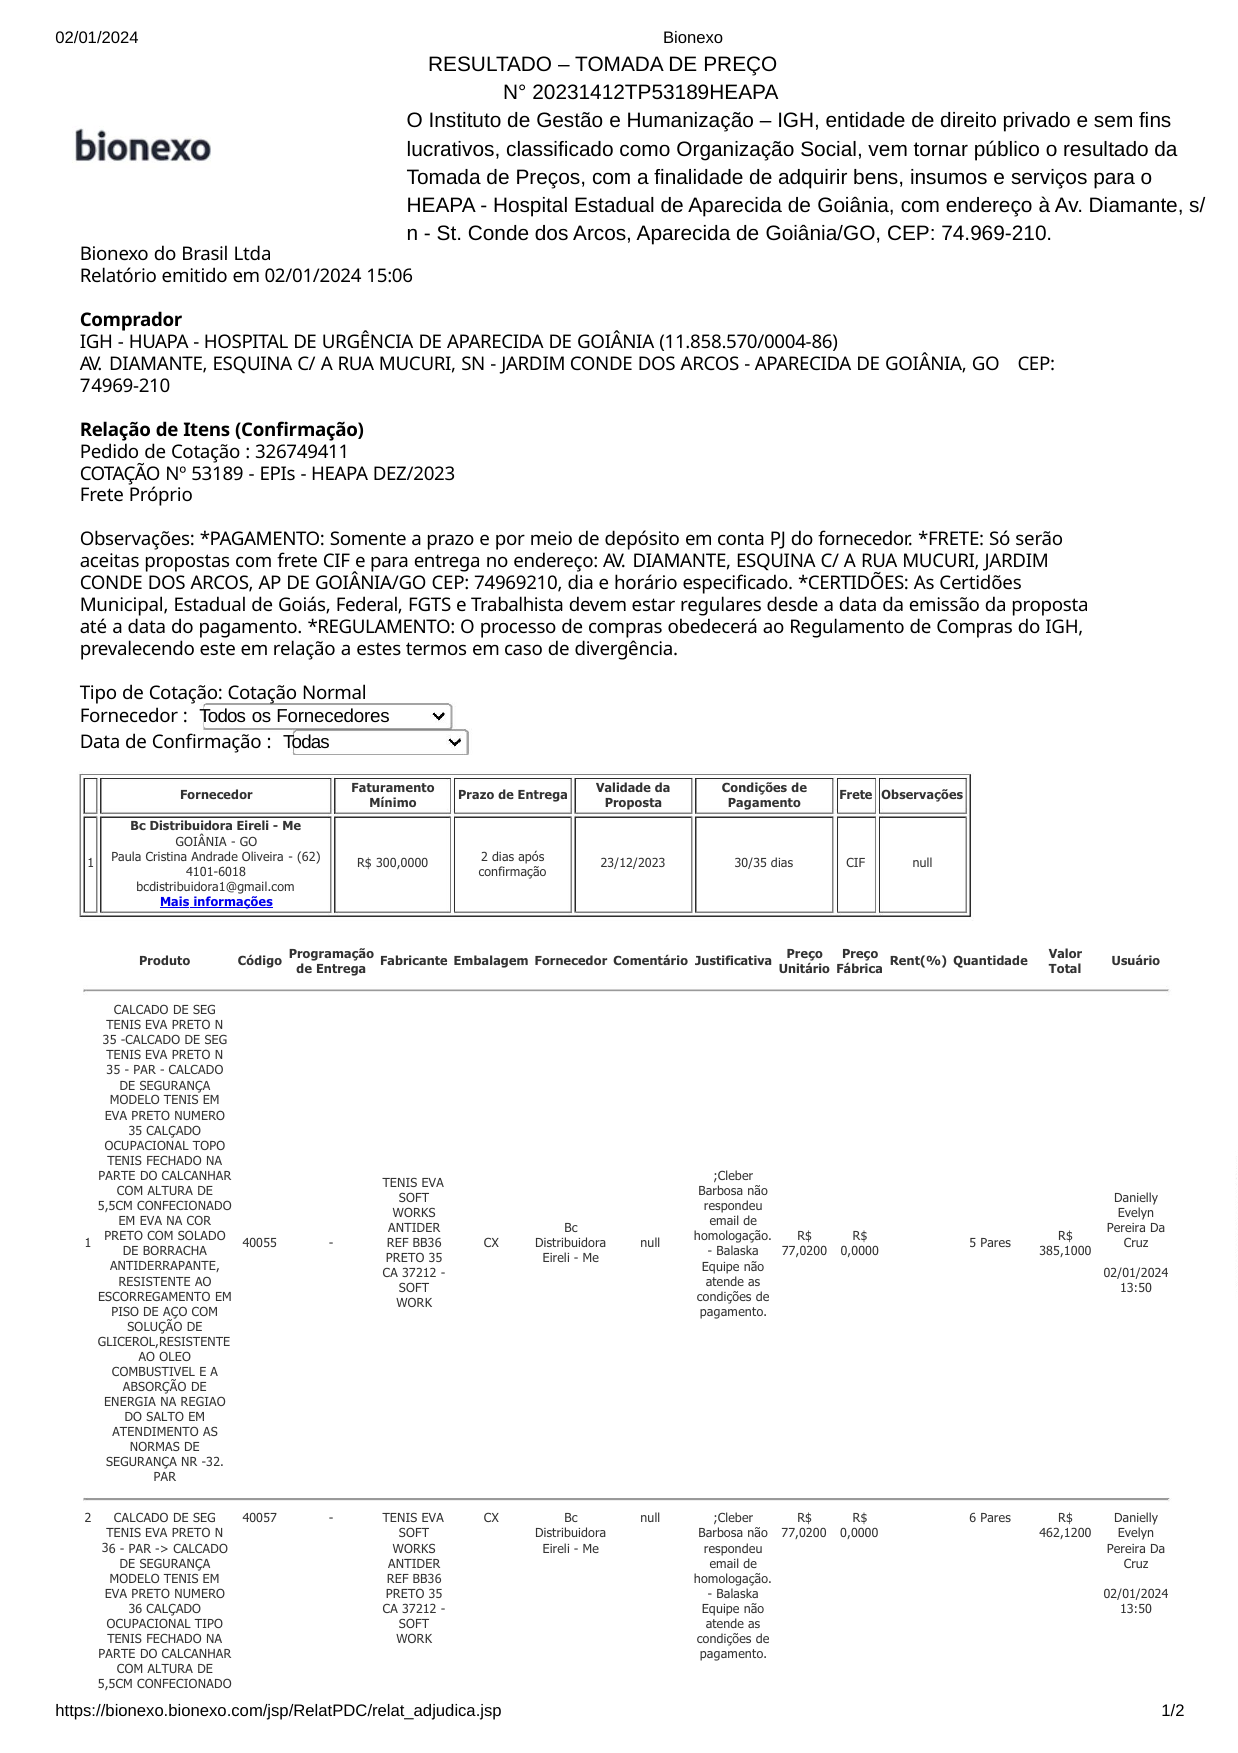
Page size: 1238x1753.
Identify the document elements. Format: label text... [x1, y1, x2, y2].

text N° 20231412TP53189HEAPA [503, 81, 805, 104]
text 35 CALÇADO [128, 1123, 220, 1138]
text TENIS FECHADO NA [107, 1153, 251, 1168]
text pagamento. [699, 1304, 791, 1319]
text R$ 300,0000 [357, 856, 447, 871]
text 40055 [242, 1235, 296, 1251]
text Total [1049, 961, 1101, 976]
text Paula Cristina Andrade Oliveira - (62) [111, 849, 346, 864]
text DO SALTO EM [124, 1409, 251, 1425]
text 6 CALÇADO [154, 1601, 243, 1616]
text WORK [396, 1295, 451, 1311]
text respondeu [704, 1541, 904, 1556]
text MODELO TENIS EM [109, 1092, 243, 1108]
text ESCORREGAMENTO EM [98, 1289, 251, 1304]
text ;Cleber [713, 1168, 772, 1183]
text null [640, 1510, 679, 1526]
text Distribuidora [535, 1235, 625, 1251]
picture [0, 0, 1238, 1753]
text aceitas propostas com frete CIF e para entrega no endereço: AV. DIAMANTE, ESQUINA C/ A RUA MUCURI, JARDIM [79, 550, 1195, 572]
text 1 [84, 1235, 110, 1251]
text CONDE DOS ARCOS, AP DE GOIÂNIA/GO CEP: 74969210, dia e horário especificado. *CERTIDÕES: As Certidões [79, 572, 1195, 594]
text SOFT [399, 1281, 464, 1296]
text 02/01/2024 [1103, 1265, 1188, 1281]
text prevalecendo este em relação a estes termos em caso de divergência. [79, 638, 1195, 659]
text CA 37212 - [382, 1266, 464, 1281]
text CX [484, 1235, 518, 1251]
text Relação de Itens (Confirmação) [79, 418, 530, 441]
text REF BB36 [387, 1236, 464, 1251]
text MODELO TENIS EM [109, 1571, 246, 1586]
text TENIS FECHADO NA [107, 1631, 251, 1646]
text atende as [706, 1616, 904, 1632]
text EVA PRETO NUMERO [104, 1108, 243, 1123]
text TENIS EVA PRETO N [106, 1047, 242, 1062]
text CALCADO DE SEG [114, 1510, 242, 1526]
text bcdistribuidora1@gmail.com [136, 879, 319, 894]
text DE BORRACHA [123, 1244, 251, 1259]
text WORKS [392, 1205, 464, 1220]
text n - St. Conde dos Arcos, Aparecida de Goiânia/GO, CEP: 74.969-210. [406, 222, 1237, 245]
text homologação. [694, 1229, 791, 1244]
text homologação. [694, 1571, 904, 1586]
text PRETO 35 [386, 1586, 464, 1601]
text Preço [842, 946, 897, 961]
text WORKS [392, 1541, 464, 1556]
text 3 [128, 1601, 154, 1616]
text Prazo de Entrega [458, 787, 586, 802]
text 385,1000 [1039, 1244, 1111, 1259]
text COMBUSTIVEL E A [112, 1364, 251, 1379]
text ENERGIA NA REGIAO [104, 1394, 251, 1409]
text CALCADO DE SEG [114, 1002, 242, 1017]
text 2 [84, 1510, 110, 1526]
text Unitário Fábrica [778, 961, 902, 976]
text Mais informações [160, 894, 291, 909]
text Evelyn [1118, 1526, 1184, 1541]
text DE SEGURANÇA [119, 1556, 246, 1571]
text de Entrega [296, 961, 392, 976]
text Cruz [1123, 1556, 1184, 1571]
text Proposta [604, 796, 689, 811]
text Fornecedor [180, 787, 271, 802]
text AV. DIAMANTE, ESQUINA C/ A RUA MUCURI, SN - JARDIM CONDE DOS ARCOS - APARECIDA DE GOIÂNIA, GO CEP: [79, 353, 1185, 375]
text Equipe não [702, 1601, 904, 1616]
text OCUPACIONAL TOPO [104, 1138, 251, 1153]
text 1 [87, 856, 113, 871]
text - Balaska [707, 1586, 904, 1601]
text Bc Distribuidora Eireli - Me [130, 818, 346, 834]
text AO OLEO [138, 1349, 251, 1364]
text R$ [797, 1228, 831, 1243]
text REF BB36 [387, 1571, 464, 1586]
text Validade da [596, 780, 689, 796]
text ,5CM CONFECIONADO [104, 1676, 251, 1692]
text EVA PRETO NUMERO [104, 1586, 243, 1601]
text confirmação [478, 864, 566, 879]
text RESISTENTE AO [118, 1274, 251, 1289]
text PRETO 35 [386, 1251, 464, 1266]
text null [912, 856, 951, 871]
text COM ALTURA DE [117, 1662, 251, 1676]
text Observações: *PAGAMENTO: Somente a prazo e por meio de depósito em conta PJ do fornecedor. *FRETE: Só serão [79, 528, 1195, 550]
text OCUPACIONAL TIPO [106, 1616, 251, 1631]
text 02/01/2024 [1103, 1586, 1188, 1601]
text TENIS EVA PRETO N [106, 1526, 246, 1541]
text email de [709, 1213, 791, 1229]
text NORMAS DE [129, 1440, 251, 1455]
text TENIS EVA PRETO N [106, 1017, 242, 1032]
text 5 - PAR - CALCADO [113, 1062, 242, 1078]
text ANTIDERRAPANTE, [110, 1259, 251, 1274]
text 23/12/2023 [600, 856, 685, 871]
text CX [484, 1510, 518, 1526]
text Fornecedor : Todos os Fornecedores [79, 705, 425, 727]
text 3 [102, 1541, 127, 1556]
text condições de [697, 1289, 791, 1304]
text Bionexo [663, 29, 748, 47]
text SOFT [399, 1190, 464, 1205]
text ANTIDER [388, 1220, 464, 1236]
text Produto [139, 953, 209, 968]
text Bc [564, 1220, 596, 1235]
text COM ALTURA DE [117, 1183, 251, 1198]
text 6 - PAR -> CALCADO [127, 1541, 246, 1556]
text SOLUÇÃO DE [127, 1319, 251, 1334]
text WORK [396, 1631, 451, 1646]
text IGH - HUAPA - HOSPITAL DE URGÊNCIA DE APARECIDA DE GOIÂNIA (11.858.570/0004-86) [79, 331, 1185, 353]
text Usuário [1111, 953, 1179, 968]
text 77,0200 0,0000 [782, 1243, 898, 1259]
text Fabricante Embalagem Fornecedor Comentário Justificativa [380, 953, 797, 968]
text ABSORÇÃO DE [123, 1379, 251, 1394]
text Barbosa não 77,0200 0,0000 [698, 1526, 904, 1541]
text Bc [564, 1510, 596, 1526]
text Tomada de Preços, com a finalidade de adquirir bens, insumos e serviços para o [406, 166, 1237, 189]
text Data de Confirmação : Todas [79, 731, 425, 753]
text 1/2 [1161, 1702, 1209, 1720]
text ATENDIMENTO AS [112, 1425, 251, 1440]
text TENIS EVA [382, 1175, 464, 1190]
text R$ [1058, 1228, 1111, 1244]
text Relatório emitido em 02/01/2024 15:06 [79, 265, 473, 287]
text 13:50 [1120, 1281, 1188, 1296]
text Mínimo [369, 796, 453, 811]
text 462,1200 [1039, 1526, 1111, 1541]
text 2 dias após [481, 849, 566, 864]
text Pedido de Cotação : 326749411 [79, 441, 530, 462]
text Cruz [1123, 1235, 1184, 1251]
text TENIS EVA [382, 1510, 464, 1526]
text PISO DE AÇO COM [111, 1304, 251, 1319]
text 2/01/2024 [64, 29, 163, 47]
text O Instituto de Gestão e Humanização – IGH, entidade de direito privado e sem fins [406, 109, 1237, 132]
text Valor [1049, 946, 1101, 961]
text GLICEROL,RESISTENTE [98, 1334, 251, 1349]
text Equipe não [702, 1259, 791, 1274]
text - Balaska [707, 1244, 782, 1259]
text Comprador [79, 309, 218, 331]
text COTAÇÃO Nº 53189 - EPIs - HEAPA DEZ/2023 [79, 462, 530, 484]
text CIF [846, 856, 884, 871]
text 40057 [242, 1510, 296, 1526]
text até a data do pagamento. *REGULAMENTO: O processo de compras obedecerá ao Regulamento de Compras do IGH, [79, 616, 1195, 638]
text Distribuidora [535, 1526, 625, 1541]
text 5 Pares [969, 1235, 1030, 1251]
text PAR [153, 1470, 242, 1485]
text null [640, 1235, 679, 1251]
text Danielly [1114, 1190, 1184, 1205]
text Eireli - Me [542, 1541, 625, 1556]
text SOFT [399, 1526, 464, 1541]
text 13:50 [1120, 1601, 1188, 1616]
text Preço [786, 946, 842, 961]
text Frete Próprio [79, 484, 530, 506]
text pagamento. [699, 1647, 904, 1662]
text R$ [1058, 1510, 1111, 1526]
text RESULTADO – TOMADA DE PREÇO [428, 53, 807, 76]
text Código [238, 953, 301, 968]
text R$ [797, 1510, 831, 1526]
text ,5CM CONFECIONADO [104, 1198, 251, 1213]
text Pereira Da [1107, 1541, 1184, 1556]
text Evelyn [1118, 1205, 1184, 1220]
text Eireli - Me [542, 1251, 625, 1266]
text 30/35 dias [734, 856, 812, 871]
text Municipal, Estadual de Goiás, Federal, FGTS e Trabalhista devem estar regulares desde a data da emissão da proposta [79, 594, 1195, 616]
text ANTIDER [388, 1556, 464, 1571]
text Programação [288, 946, 392, 961]
text 4101-6018 [186, 864, 265, 879]
text Pereira Da [1107, 1220, 1184, 1235]
text Pagamento [728, 796, 825, 811]
text R$ [852, 1510, 886, 1526]
text GOIÂNIA - GO [175, 834, 346, 849]
text Rent(%) Quantidade [889, 953, 1048, 968]
text PRETO COM SOLADO [104, 1228, 251, 1244]
text ;Cleber [713, 1510, 772, 1526]
text 5 -CALCADO DE SEG [109, 1032, 245, 1048]
text HEAPA - Hospital Estadual de Aparecida de Goiânia, com endereço à Av. Diamante, s/ [406, 194, 1237, 217]
text PARTE DO CALCANHAR [98, 1168, 251, 1183]
text Bionexo do Brasil Ltda [79, 243, 309, 265]
text Barbosa não [698, 1183, 791, 1198]
text - [329, 1510, 352, 1526]
text email de [709, 1556, 904, 1571]
text DE SEGURANÇA [119, 1078, 242, 1092]
text atende as [706, 1274, 791, 1289]
text EM EVA NA COR [118, 1213, 251, 1228]
text Faturamento [351, 780, 453, 796]
text SEGURANÇA NR -32. [106, 1454, 242, 1470]
text lucrativos, classificado como Organização Social, vem tornar público o resultado da [406, 137, 1237, 161]
text CA 37212 - [382, 1601, 464, 1616]
text condições de [697, 1632, 904, 1647]
text 6 Pares [969, 1510, 1030, 1526]
text Tipo de Cotação: Cotação Normal [79, 681, 425, 703]
text Condições de [722, 780, 825, 796]
text SOFT [399, 1616, 464, 1632]
text R$ [852, 1228, 886, 1243]
text 4969-210 [91, 374, 206, 397]
text Frete Observações [839, 787, 982, 802]
text PARTE DO CALCANHAR [98, 1646, 251, 1662]
text respondeu [704, 1198, 791, 1213]
text - [329, 1235, 352, 1251]
text https://bionexo.bionexo.com/jsp/RelatPDC/relat_adjudica.jsp [55, 1702, 527, 1720]
text Danielly [1114, 1510, 1184, 1526]
